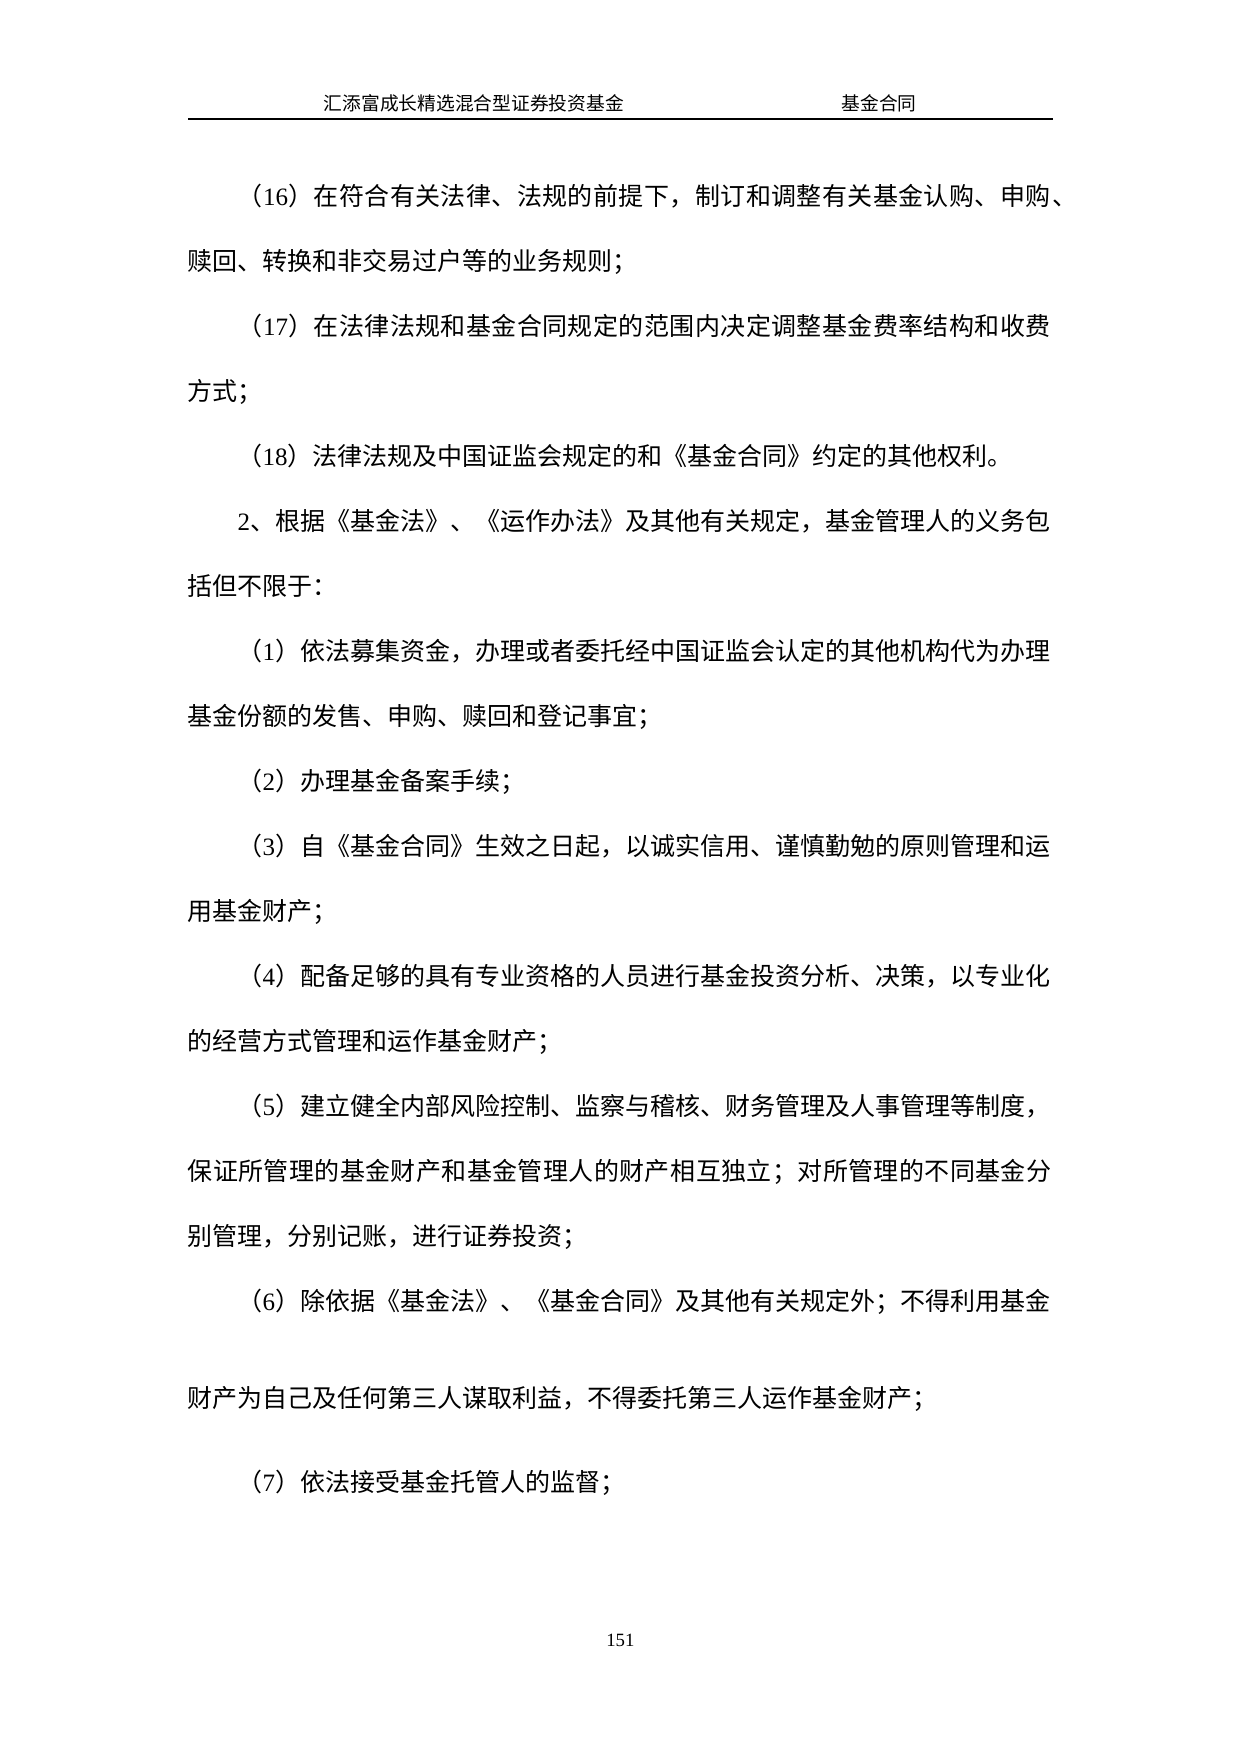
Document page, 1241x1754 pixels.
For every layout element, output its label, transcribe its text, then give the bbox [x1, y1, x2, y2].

text （7）依法接受基金托管人的监督； [187, 1448, 1053, 1513]
text （16）在符合有关法律、法规的前提下，制订和调整有关基金认购、申购、赎回、转换和非交易过户等的业务规则； [187, 162, 1053, 292]
text （18）法律法规及中国证监会规定的和《基金合同》约定的其他权利。 [187, 422, 1053, 487]
text （6）除依据《基金法》、《基金合同》及其他有关规定外；不得利用基金财产为自己及任何第三人谋取利益，不得委托第三人运作基金财产； [187, 1267, 1053, 1429]
text （2）办理基金备案手续； [187, 747, 1053, 812]
text 2、根据《基金法》、《运作办法》及其他有关规定，基金管理人的义务包括但不限于： [187, 487, 1053, 617]
text （17）在法律法规和基金合同规定的范围内决定调整基金费率结构和收费方式； [187, 292, 1053, 422]
text （3）自《基金合同》生效之日起，以诚实信用、谨慎勤勉的原则管理和运用基金财产； [187, 812, 1053, 942]
text （1）依法募集资金，办理或者委托经中国证监会认定的其他机构代为办理基金份额的发售、申购、赎回和登记事宜； [187, 617, 1053, 747]
text （5）建立健全内部风险控制、监察与稽核、财务管理及人事管理等制度，保证所管理的基金财产和基金管理人的财产相互独立；对所管理的不同基金分别管理，分别记账，进行证券投资； [187, 1072, 1053, 1267]
text （4）配备足够的具有专业资格的人员进行基金投资分析、决策，以专业化的经营方式管理和运作基金财产； [187, 942, 1053, 1072]
